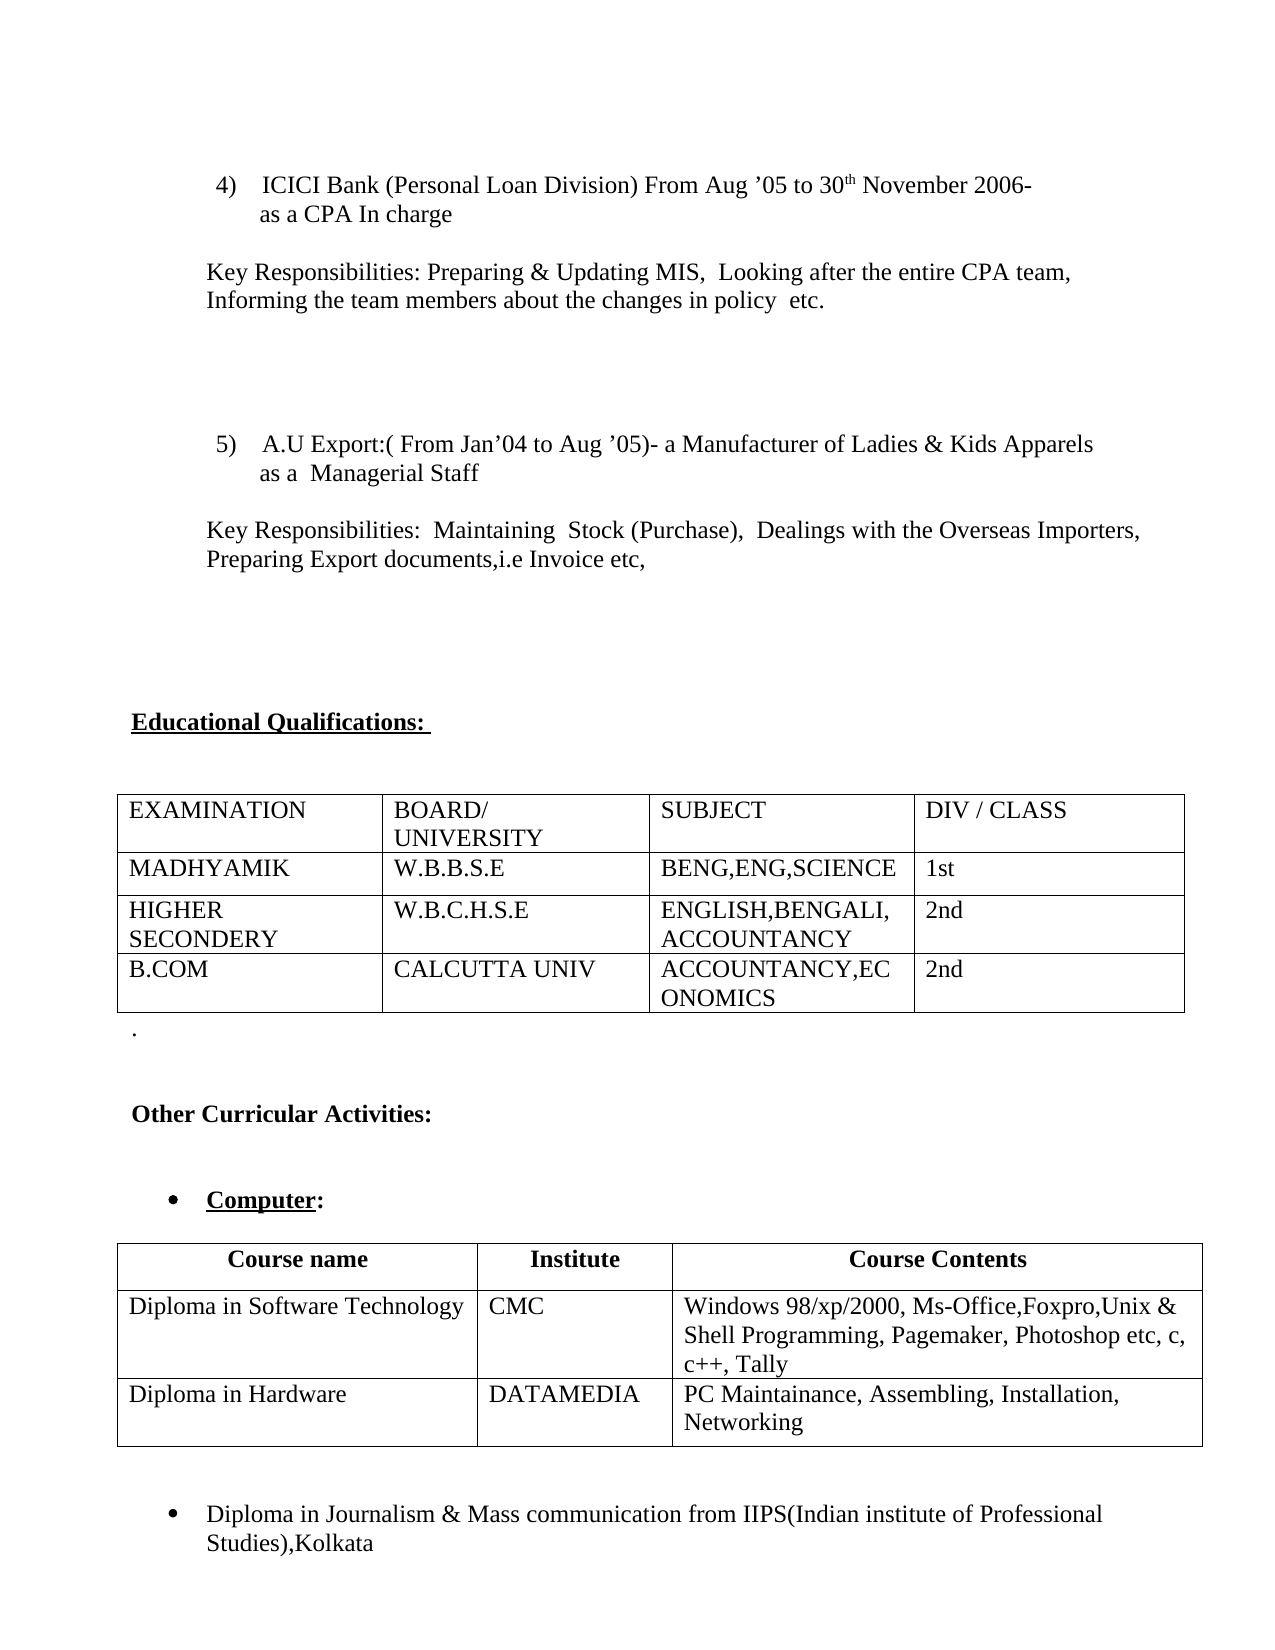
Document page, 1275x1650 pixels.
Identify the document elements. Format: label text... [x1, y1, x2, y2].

table_header Institute [478, 1244, 672, 1290]
table_cell DATAMEDIA [478, 1379, 672, 1446]
list A.U Export:( From Jan’04 to Aug ’05)- a Manufacturer of Ladies & Kids Apparels [216, 429, 1162, 458]
table_cell 1st [915, 853, 1184, 894]
table_header Course name [118, 1244, 477, 1290]
table_cell HIGHER SECONDERY [118, 896, 382, 953]
table_header DIV / CLASS [915, 795, 1184, 852]
table_cell UNIV [383, 954, 649, 1012]
table_cell B.COM [118, 954, 382, 1012]
table_cell W.B.C.H.S.E [383, 896, 649, 953]
table_cell BENG,ENG,SCIENCE [650, 853, 914, 894]
text Key Responsibilities: Maintaining Stock (Purchase), Dealings with the Overseas Importers, Preparing Export documents,i.e Invoice etc, [206, 516, 1162, 573]
list Diploma in Journalism & Mass communication from IIPS(Indian institute of Professional Studies),Kolkata [169, 1499, 1162, 1557]
table_cell Diploma in Hardware [118, 1379, 477, 1446]
text as a CPA In charge [216, 199, 1162, 228]
table_cell MADHYAMIK [118, 853, 382, 894]
text . [131, 1013, 1162, 1041]
text Educational Qualifications: [131, 707, 1162, 736]
table_cell ACCOUNTANCY,ECONOMICS [650, 954, 914, 1012]
table_cell PC Maintainance, Assembling, Installation, Networking [673, 1379, 1202, 1446]
table_cell Diploma in Software Technology [118, 1291, 477, 1378]
table_cell CMC [478, 1291, 672, 1378]
table_cell Windows 98/xp/2000, Ms-Office,Foxpro,Unix & Shell Programming, Pagemaker, Photoshop etc, c, c++, Tally [673, 1291, 1202, 1378]
table_header EXAMINATION [118, 795, 382, 852]
table_header BOARD/UNIVERSITY [383, 795, 649, 852]
table_header SUBJECT [650, 795, 914, 852]
table_cell 2nd [915, 896, 1184, 953]
table_header Course Contents [673, 1244, 1202, 1290]
text Key Responsibilities: Preparing & Updating MIS, Looking after the entire CPA team, Informing the team members about the changes in policy etc. [206, 257, 1162, 314]
table_cell 2nd [915, 954, 1184, 1012]
table_cell W.B.B.S.E [383, 853, 649, 894]
text as a Managerial Staff [216, 458, 1162, 487]
text Other Curricular Activities: [131, 1099, 1162, 1128]
list ICICI Bank (Personal Loan Division) From Aug ’05 to [216, 171, 1162, 199]
list Computer: [169, 1185, 1162, 1214]
table_cell ENGLISH,BENGALI,ACCOUNTANCY [650, 896, 914, 953]
